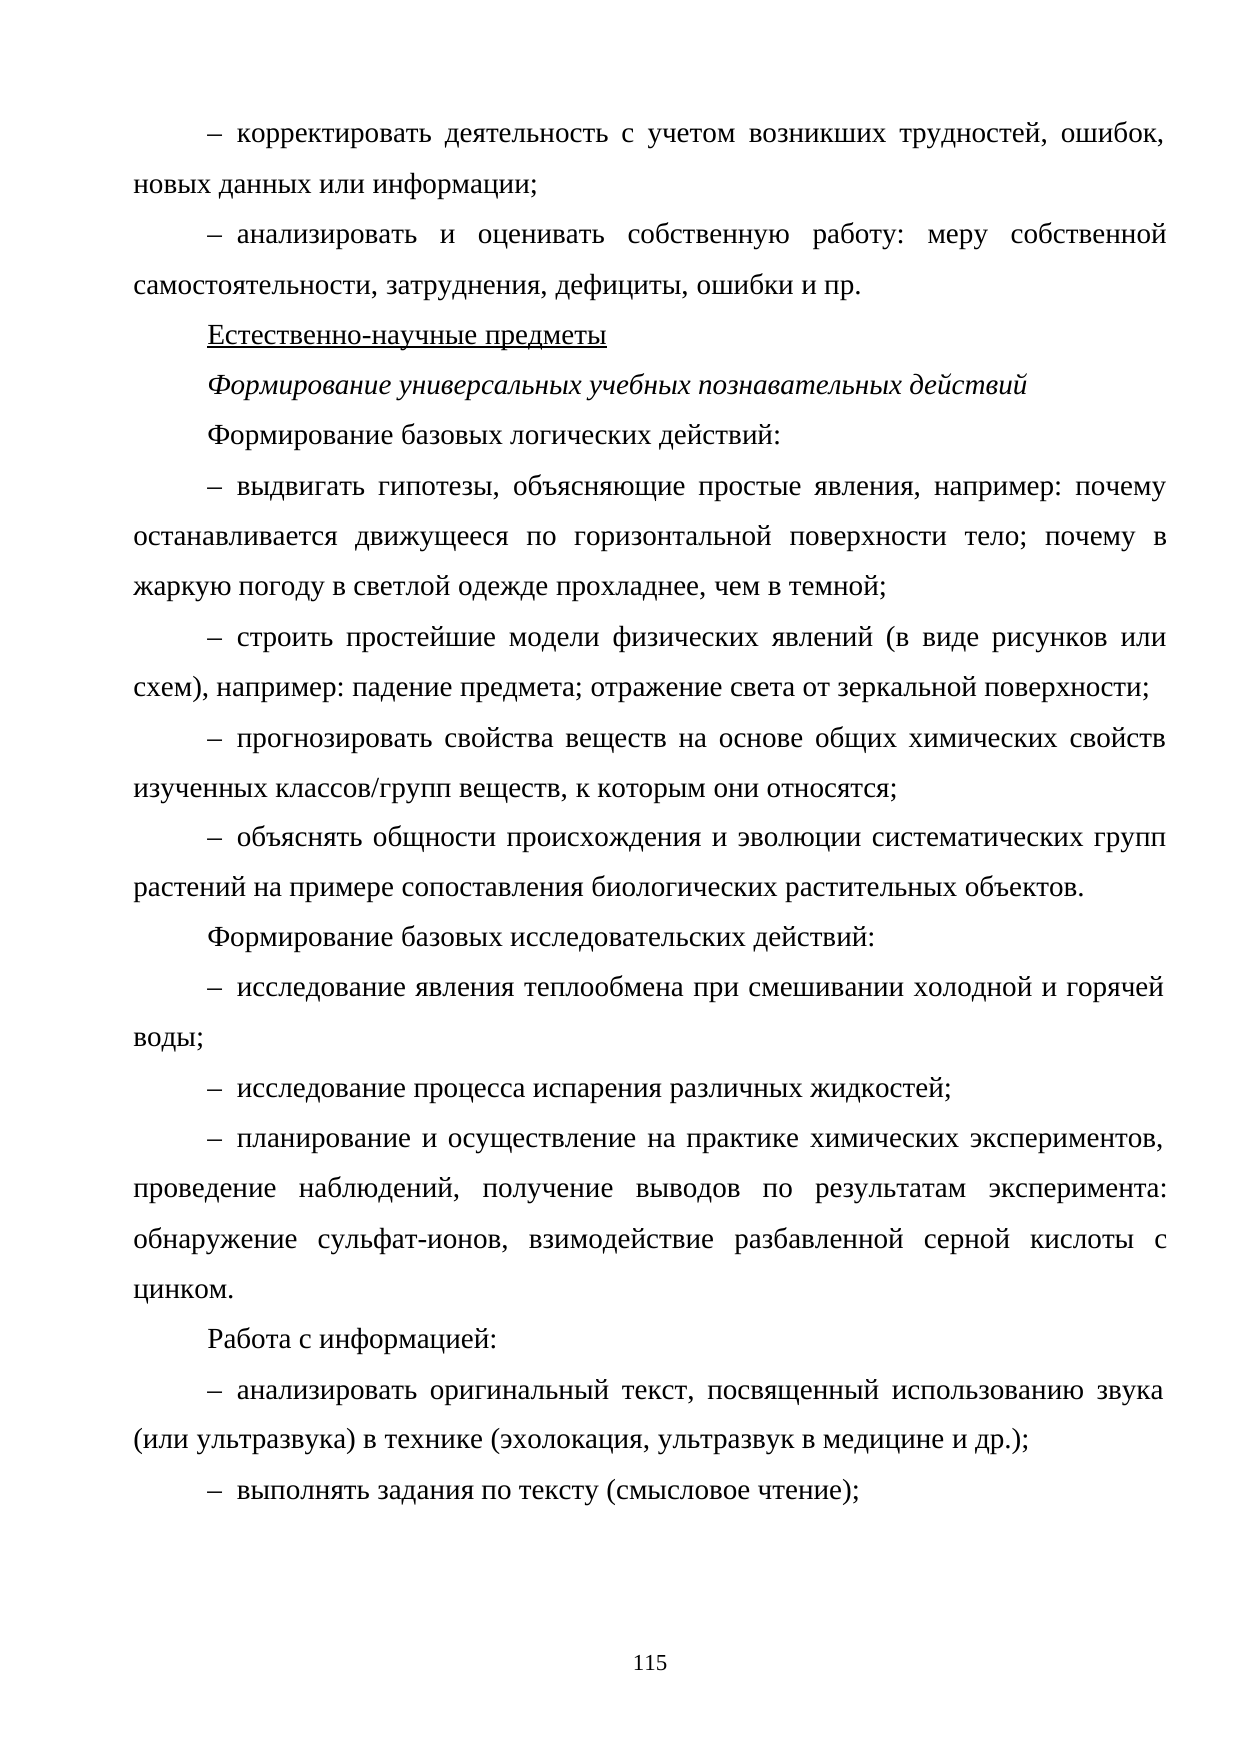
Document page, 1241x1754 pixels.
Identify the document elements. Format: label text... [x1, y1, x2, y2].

text проведение наблюдений, получение выводов по результатам эксперимента: обнаружение сульфат-ионов, взимодействие разбавленной серной кислоты с цинком. [133, 1171, 1167, 1305]
list анализировать оригинальный текст, посвященный использованию звука (или ультразвука) в технике (эхолокация, ультразвук в медицине и др.); [133, 1372, 1167, 1455]
list исследование процесса испарения различных жидкостей; [207, 1070, 1194, 1103]
list корректировать деятельность с учетом возникших трудностей, ошибок, новых данных или информации; [133, 115, 1167, 199]
list выдвигать гипотезы, объясняющие простые явления, например: почему останавливается движущееся по горизонтальной поверхности тело; почему в жаркую погоду в светлой одежде прохладнее, чем в темной; [133, 468, 1167, 602]
list планирование и осуществление на практике химических экспериментов, [207, 1121, 1194, 1154]
text воды; [133, 1019, 1194, 1053]
list анализировать и оценивать собственную работу: меру собственной самостоятельности, затруднения, дефициты, ошибки и пр. [133, 217, 1167, 301]
list объяснять общности происхождения и эволюции систематических групп растений на примере сопоставления биологических растительных объектов. [133, 819, 1167, 902]
list исследование явления теплообмена при смешивании холодной и горячей [207, 969, 1194, 1003]
list прогнозировать свойства веществ на основе общих химических свойств изученных классов/групп веществ, к которым они относятся; [133, 720, 1167, 803]
list строить простейшие модели физических явлений (в виде рисунков или схем), например: падение предмета; отражение света от зеркальной поверхности; [133, 619, 1167, 703]
list выполнять задания по тексту (смысловое чтение); [207, 1472, 1194, 1505]
text Работа с информацией: [207, 1322, 1194, 1355]
text Формирование базовых исследовательских действий: [207, 919, 1194, 952]
text Формирование универсальных учебных познавательных действий [207, 367, 1194, 400]
text Естественно-научные предметы [207, 318, 1194, 351]
text Формирование базовых логических действий: [207, 417, 1194, 451]
